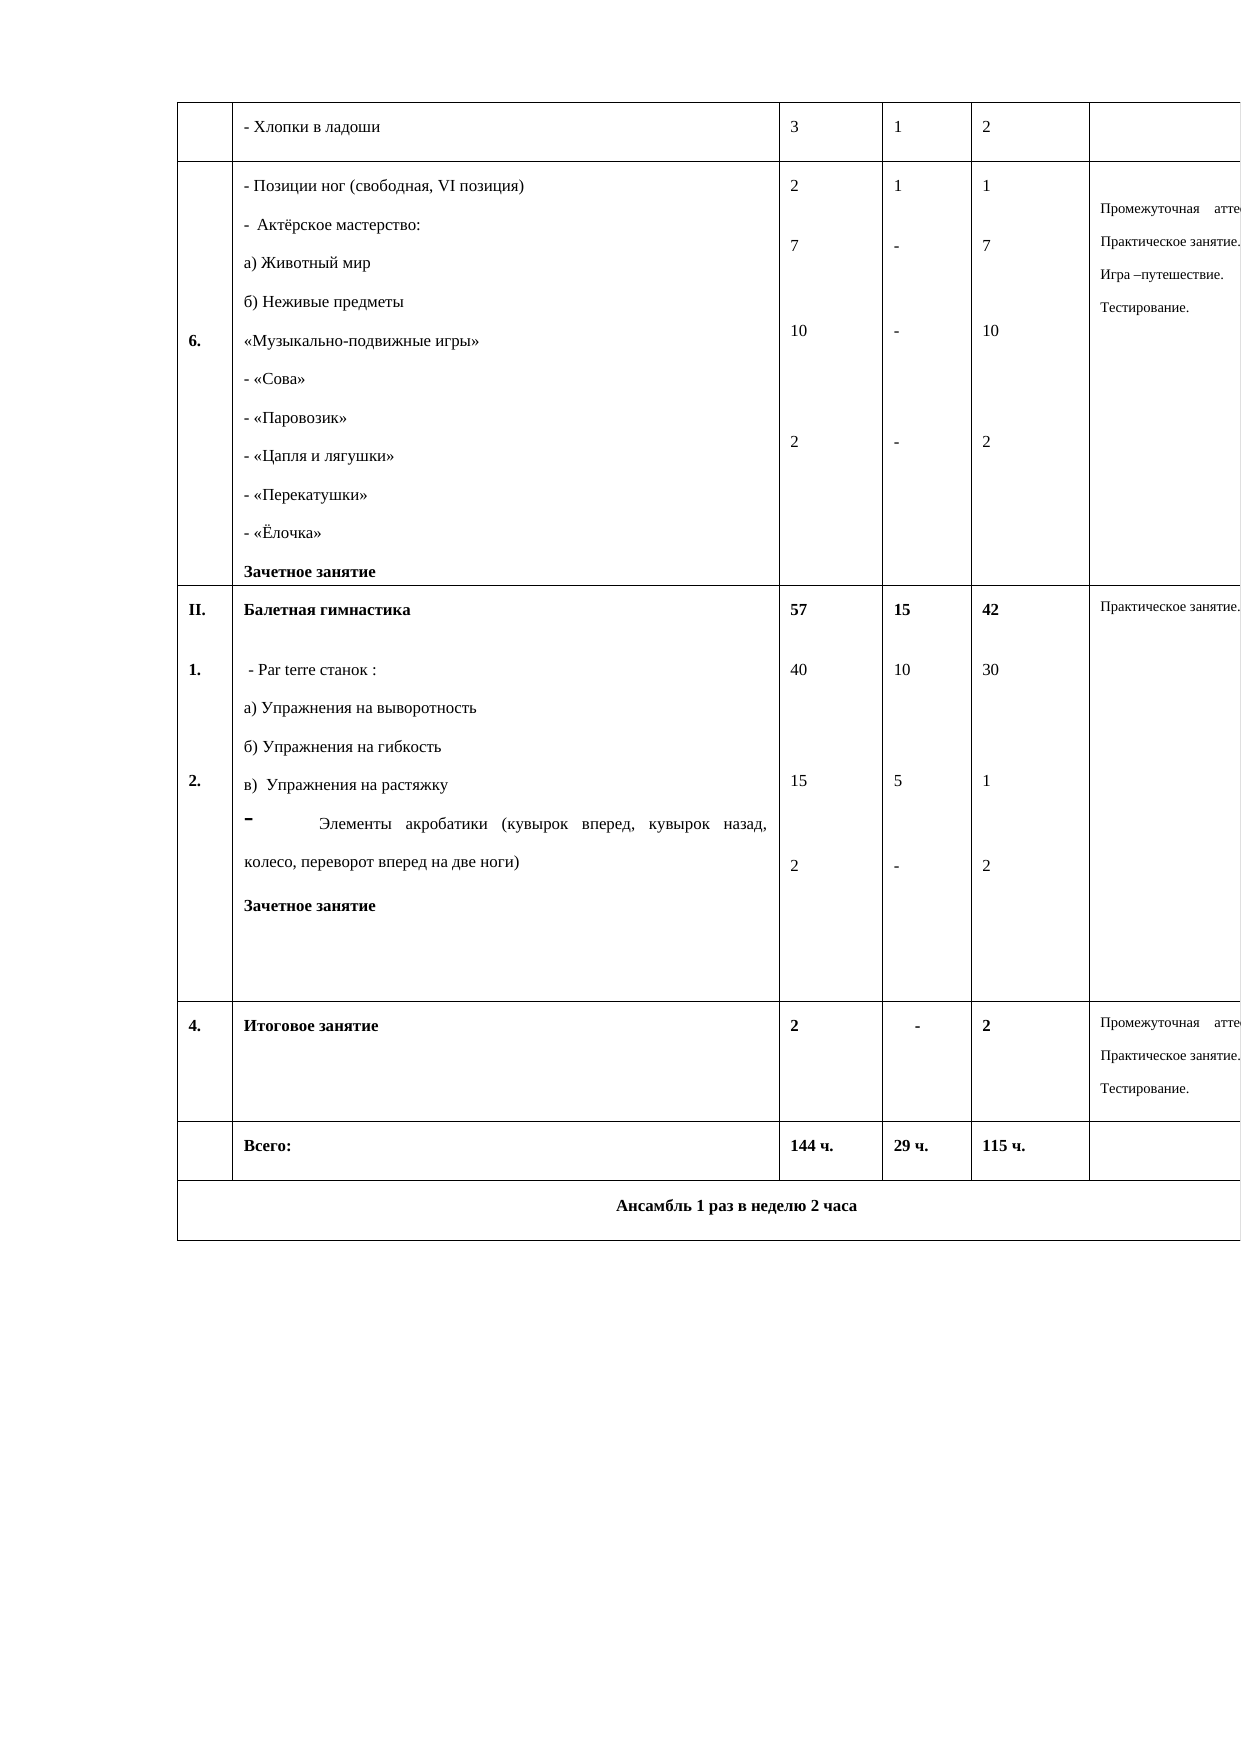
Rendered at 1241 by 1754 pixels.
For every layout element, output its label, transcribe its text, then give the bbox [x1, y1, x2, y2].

table_cell Всего: [233, 1122, 779, 1180]
table_cell Итоговое занятие [233, 1002, 779, 1121]
table_cell Промежуточная аттестация. Практическое занятие. Игра –путешествие. Тестирование. [1090, 162, 1240, 585]
table_cell 42 30 1 2 [972, 586, 1089, 1001]
table_cell 29 ч. [883, 1122, 971, 1180]
table_cell 2 [780, 1002, 882, 1121]
table_cell Балетная гимнастика - Par terre станок : а) Упражнения на выворотность б) Упражнения на гибкость в) Упражнения на растяжку Элементы акробатики (кувырок вперед, кувырок назад, колесо, переворот вперед на две ноги) Зачетное занятие [233, 586, 779, 1001]
table_cell 2 7 10 2 [780, 162, 882, 585]
table_cell 4. [178, 1002, 232, 1121]
table_cell 144 ч. [780, 1122, 882, 1180]
table_cell - Позиции ног (свободная, VI позиция) - Актёрское мастерство: а) Животный мир б) Неживые предметы «Музыкально-подвижные игры» - «Сова» - «Паровозик» - «Цапля и лягушки» - «Перекатушки» - «Ёлочка» Зачетное занятие [233, 162, 779, 585]
table_cell Ансамбль 1 раз в неделю 2 часа [178, 1181, 1240, 1239]
table_cell Практическое занятие. [1090, 586, 1240, 1001]
table_cell - [883, 1002, 971, 1121]
table_cell 15 10 5 - [883, 586, 971, 1001]
table_cell 57 40 15 2 [780, 586, 882, 1001]
table_cell [178, 1122, 232, 1180]
table_cell 1 7 10 2 [972, 162, 1089, 585]
table_cell II. 1. 2. [178, 586, 232, 1001]
table_cell 3 [780, 103, 882, 161]
table_cell Промежуточная аттестация. Практическое занятие. Тестирование. [1090, 1002, 1240, 1121]
table_cell 6. [178, 162, 232, 585]
table_cell 115 ч. [972, 1122, 1089, 1180]
table_cell 2 [972, 103, 1089, 161]
table_cell 2 [972, 1002, 1089, 1121]
table_cell - Хлопки в ладоши [233, 103, 779, 161]
table_cell [1090, 1122, 1240, 1180]
table_cell 1 - - - [883, 162, 971, 585]
table_cell [178, 103, 232, 161]
table_cell 1 [883, 103, 971, 161]
table_cell [1090, 103, 1240, 161]
